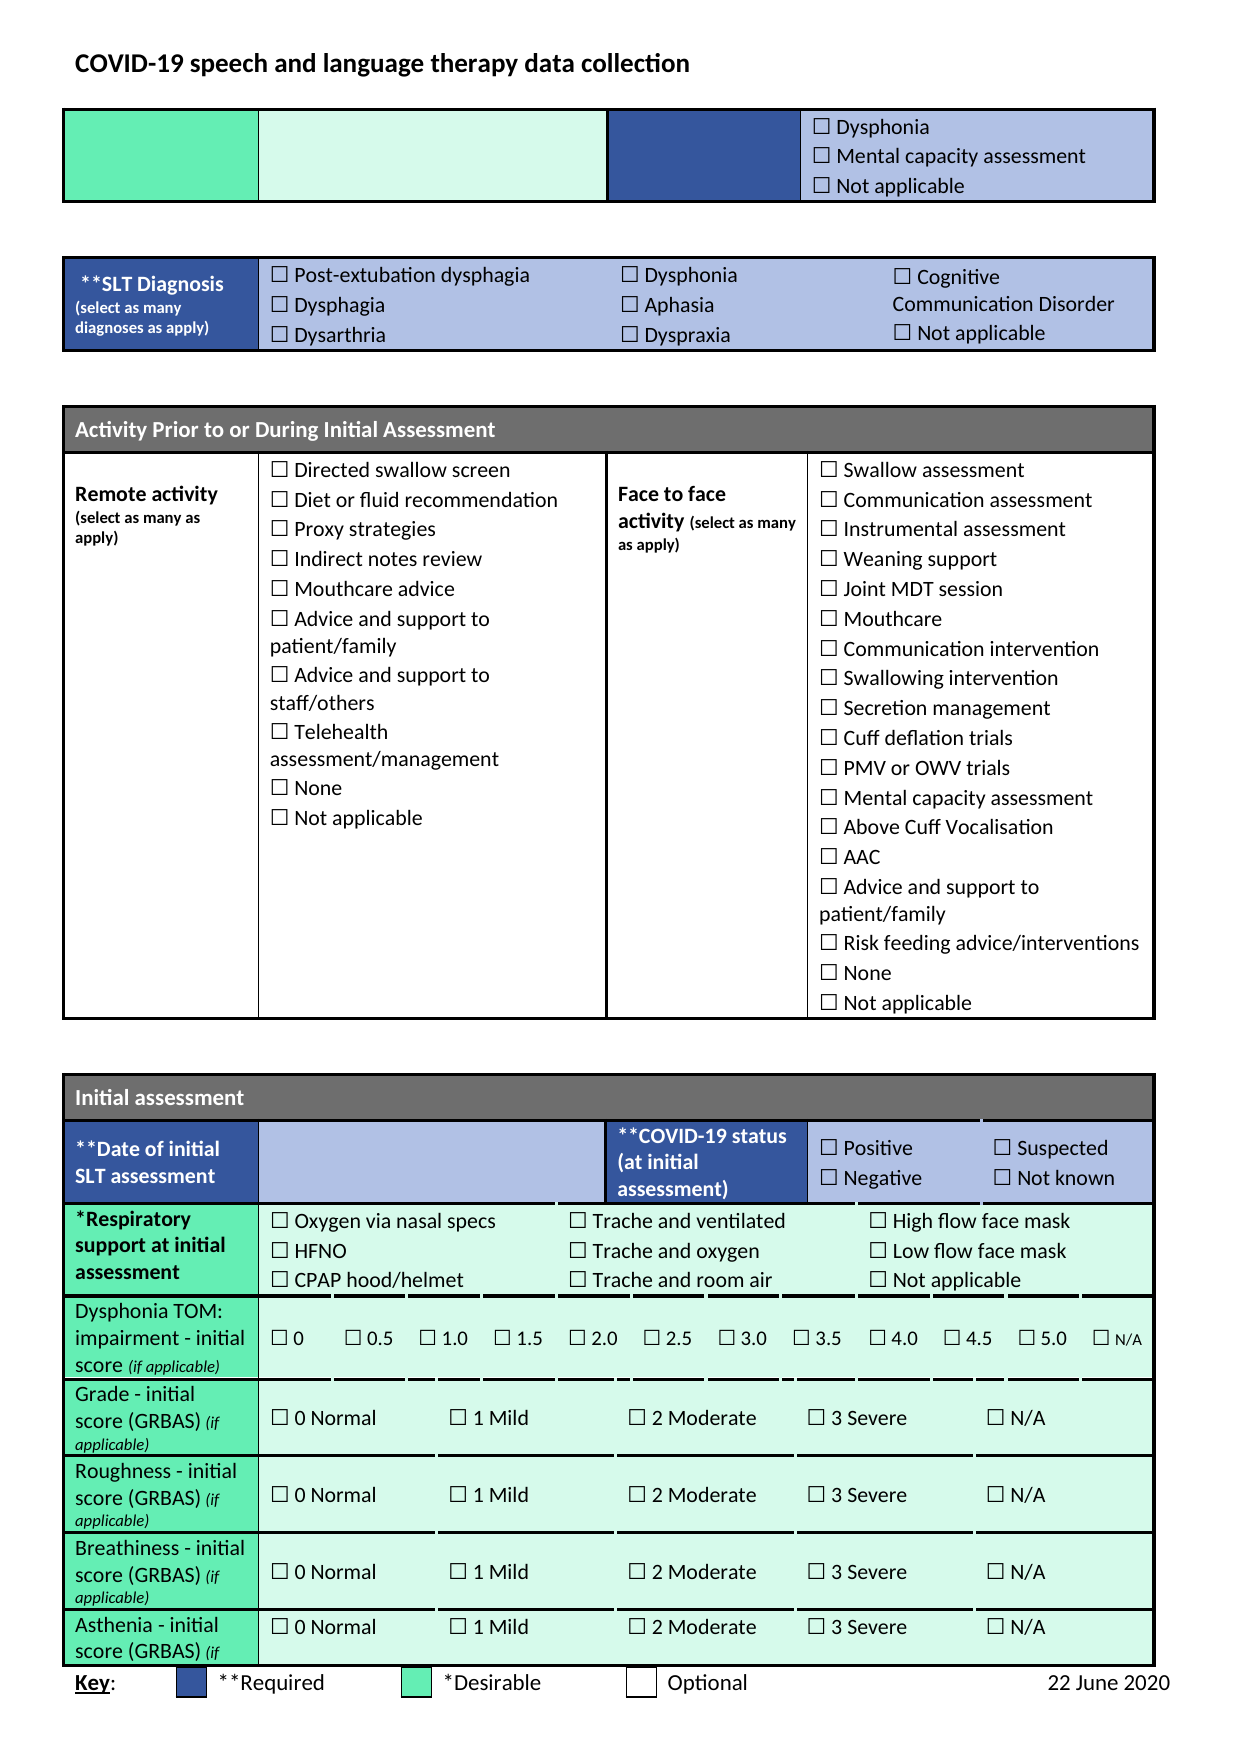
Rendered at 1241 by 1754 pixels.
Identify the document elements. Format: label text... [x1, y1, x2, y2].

table_cell ☐ 5.0 [1008, 1298, 1079, 1377]
table_cell [259, 1122, 604, 1202]
table_cell ☐ N/A [1082, 1298, 1152, 1377]
table_cell ☐ 1.0 [408, 1298, 480, 1377]
table_cell ☐ Swallow assessment ☐ Communication assessment ☐ Instrumental assessment ☐ Weaning support ☐ Joint MDT session ☐ Mouthcare ☐ Communication intervention ☐ Swallowing intervention ☐ Secretion management ☐ Cuff deflation trials ☐ PMV or OWV trials ☐ Mental capacity assessment ☐ Above Cuff Vocalisation ☐ AAC ☐ Advice and support to patient/family ☐ Risk feeding advice/interventions ☐ None ☐ Not applicable [808, 454, 1152, 1017]
table_cell ☐ 3 Severe [797, 1534, 973, 1608]
table_cell ☐ 4.0 [858, 1298, 930, 1377]
table_cell ☐ 2 Moderate [617, 1534, 794, 1608]
table_cell ☐ N/A [976, 1611, 1152, 1664]
table_header **SLT Diagnosis (select as many diagnoses as apply) [65, 259, 258, 349]
table_header ☐ Post-extubation dysphagia ☐ Dysphagia ☐ Dysarthria [259, 259, 607, 349]
table_cell ☐ 2.0 [558, 1298, 630, 1377]
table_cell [259, 111, 606, 200]
table_cell ☐ 2.5 [633, 1298, 704, 1377]
table_cell Face to face activity (select as many as apply) [608, 454, 807, 1017]
table_cell ☐ 2 Moderate [617, 1381, 794, 1454]
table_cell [801, 111, 1152, 200]
table_cell ☐ Oxygen via nasal specs ☐ HFNO ☐ CPAP hood/helmet [259, 1205, 555, 1294]
table_cell ☐ 0 Normal [259, 1611, 435, 1664]
table_cell ☐ Positive ☐ Negative [808, 1122, 980, 1202]
table_cell ☐ 3 Severe [797, 1457, 973, 1531]
table_cell ☐ 3.5 [782, 1298, 855, 1377]
table_cell ☐ 3 Severe [797, 1611, 973, 1664]
table_cell ☐ 0.5 [334, 1298, 405, 1377]
table_cell ☐ 1 Mild [438, 1381, 614, 1454]
table_cell Remote activity (select as many as apply) [65, 454, 258, 1017]
table_cell ☐ 3.0 [708, 1298, 779, 1377]
table_header Activity Prior to or During Initial Assessment [65, 408, 1152, 451]
table_header ☐ Cognitive Communication Disorder ☐ Not applicable [883, 259, 1152, 349]
table_cell ☐ Suspected ☐ Not known [983, 1122, 1152, 1202]
table_cell ☐ N/A [976, 1457, 1152, 1531]
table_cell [65, 111, 258, 200]
table_cell Dysphonia TOM: impairment - initial score (if applicable) [65, 1298, 258, 1377]
table_header Initial assessment [65, 1076, 1152, 1119]
table_cell ☐ Directed swallow screen ☐ Diet or fluid recommendation ☐ Proxy strategies ☐ Indirect notes review ☐ Mouthcare advice ☐ Advice and support to patient/family ☐ Advice and support to staff/others ☐ Telehealth assessment/management ☐ None ☐ Not applicable [259, 454, 605, 1017]
table_cell *Respiratory support at initial assessment [65, 1205, 258, 1294]
table_cell **Date of initial SLT assessment [65, 1122, 258, 1202]
table_cell ☐ N/A [976, 1381, 1152, 1454]
table_cell ☐ High flow face mask ☐ Low flow face mask ☐ Not applicable [858, 1205, 1152, 1294]
table_cell ☐ 1.5 [483, 1298, 555, 1377]
table_cell ☐ 0 Normal [259, 1534, 435, 1608]
table_cell ☐ 2 Moderate [617, 1457, 794, 1531]
table_cell ☐ 2 Moderate [617, 1611, 794, 1664]
table_cell ☐ 1 Mild [438, 1611, 614, 1664]
table_cell ☐ 0 Normal [259, 1457, 435, 1531]
table_header ☐ Dysphonia ☐ Aphasia ☐ Dyspraxia [610, 259, 880, 349]
table_cell Roughness - initial score (GRBAS) (if applicable) [65, 1457, 258, 1531]
table_cell ☐ N/A [976, 1534, 1152, 1608]
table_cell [65, 1611, 258, 1664]
table_cell ☐ 1 Mild [438, 1457, 614, 1531]
table_cell **COVID-19 status (at initial assessment) [607, 1122, 807, 1202]
table_cell Breathiness - initial score (GRBAS) (if applicable) [65, 1534, 258, 1608]
table_cell ☐ 3 Severe [797, 1381, 973, 1454]
table_cell ☐ 0 Normal [259, 1381, 435, 1454]
table_cell ☐ 1 Mild [438, 1534, 614, 1608]
table_cell ☐ 0 [259, 1298, 331, 1377]
table_cell ☐ Trache and ventilated ☐ Trache and oxygen ☐ Trache and room air [558, 1205, 855, 1294]
table_cell Grade - initial score (GRBAS) (if applicable) [65, 1381, 258, 1454]
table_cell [609, 111, 800, 200]
table_cell ☐ 4.5 [933, 1298, 1004, 1377]
